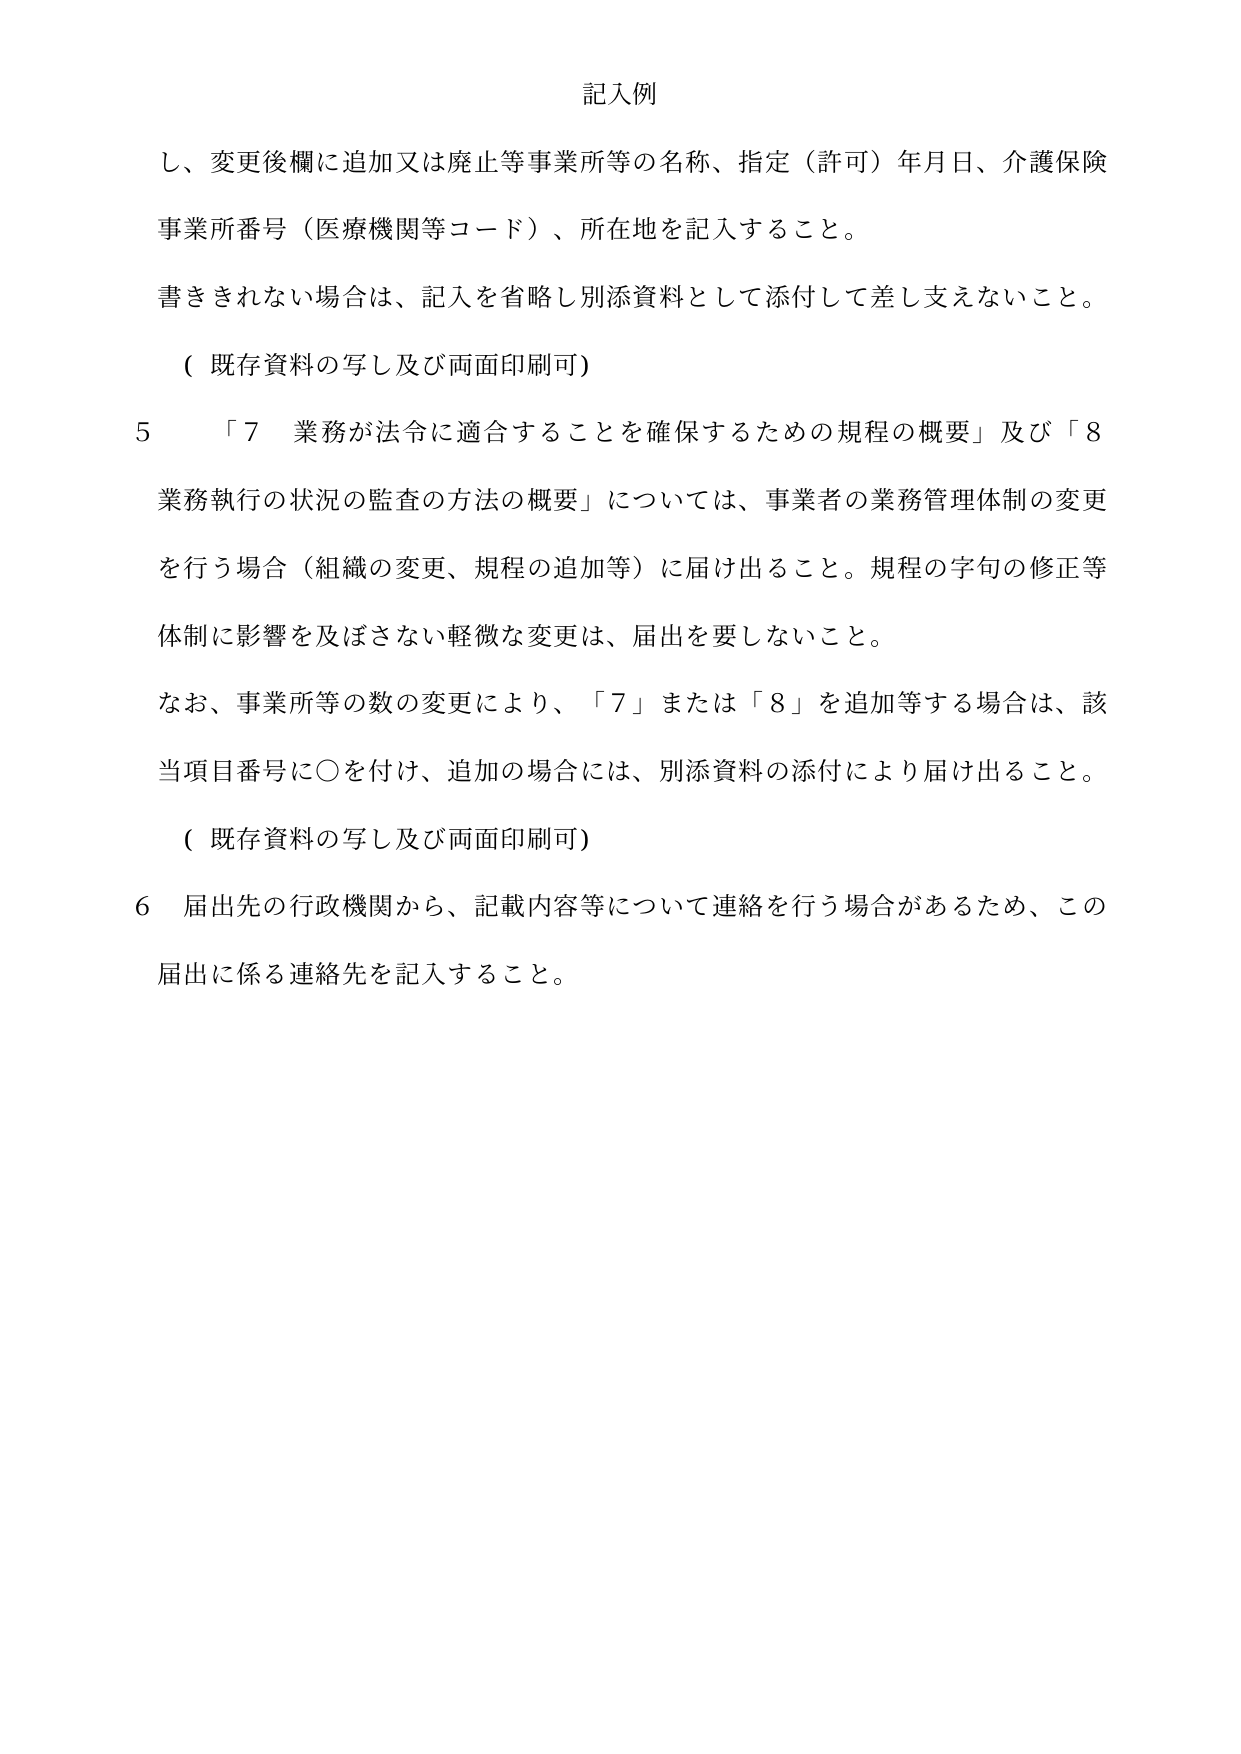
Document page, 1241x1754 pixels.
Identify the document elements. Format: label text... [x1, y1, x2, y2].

text 書ききれない場合は、記入を省略し別添資料として添付して差し支えないこと。 (既存資料の写し及び両面印刷可) [131, 262, 1109, 397]
text ５ 「７ 業務が法令に適合することを確保するための規程の概要」及び「８ 業務執行の状況の監査の方法の概要」については、事業者の業務管理体制の変更を行う場合（組織の変更、規程の追加等）に届け出ること。規程の字句の修正等体制に影響を及ぼさない軽微な変更は、届出を要しないこと。 [131, 397, 1109, 668]
text (既存資料の写し及び両面印刷可) [157, 803, 1109, 871]
text なお、事業所等の数の変更により、「７」または「８」を追加等する場合は、該当項目番号に○を付け、追加の場合には、別添資料の添付により届け出ること。 [131, 668, 1109, 803]
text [131, 126, 1109, 262]
text ６ 届出先の行政機関から、記載内容等について連絡を行う場合があるため、この届出に係る連絡先を記入すること。 [131, 871, 1109, 1007]
